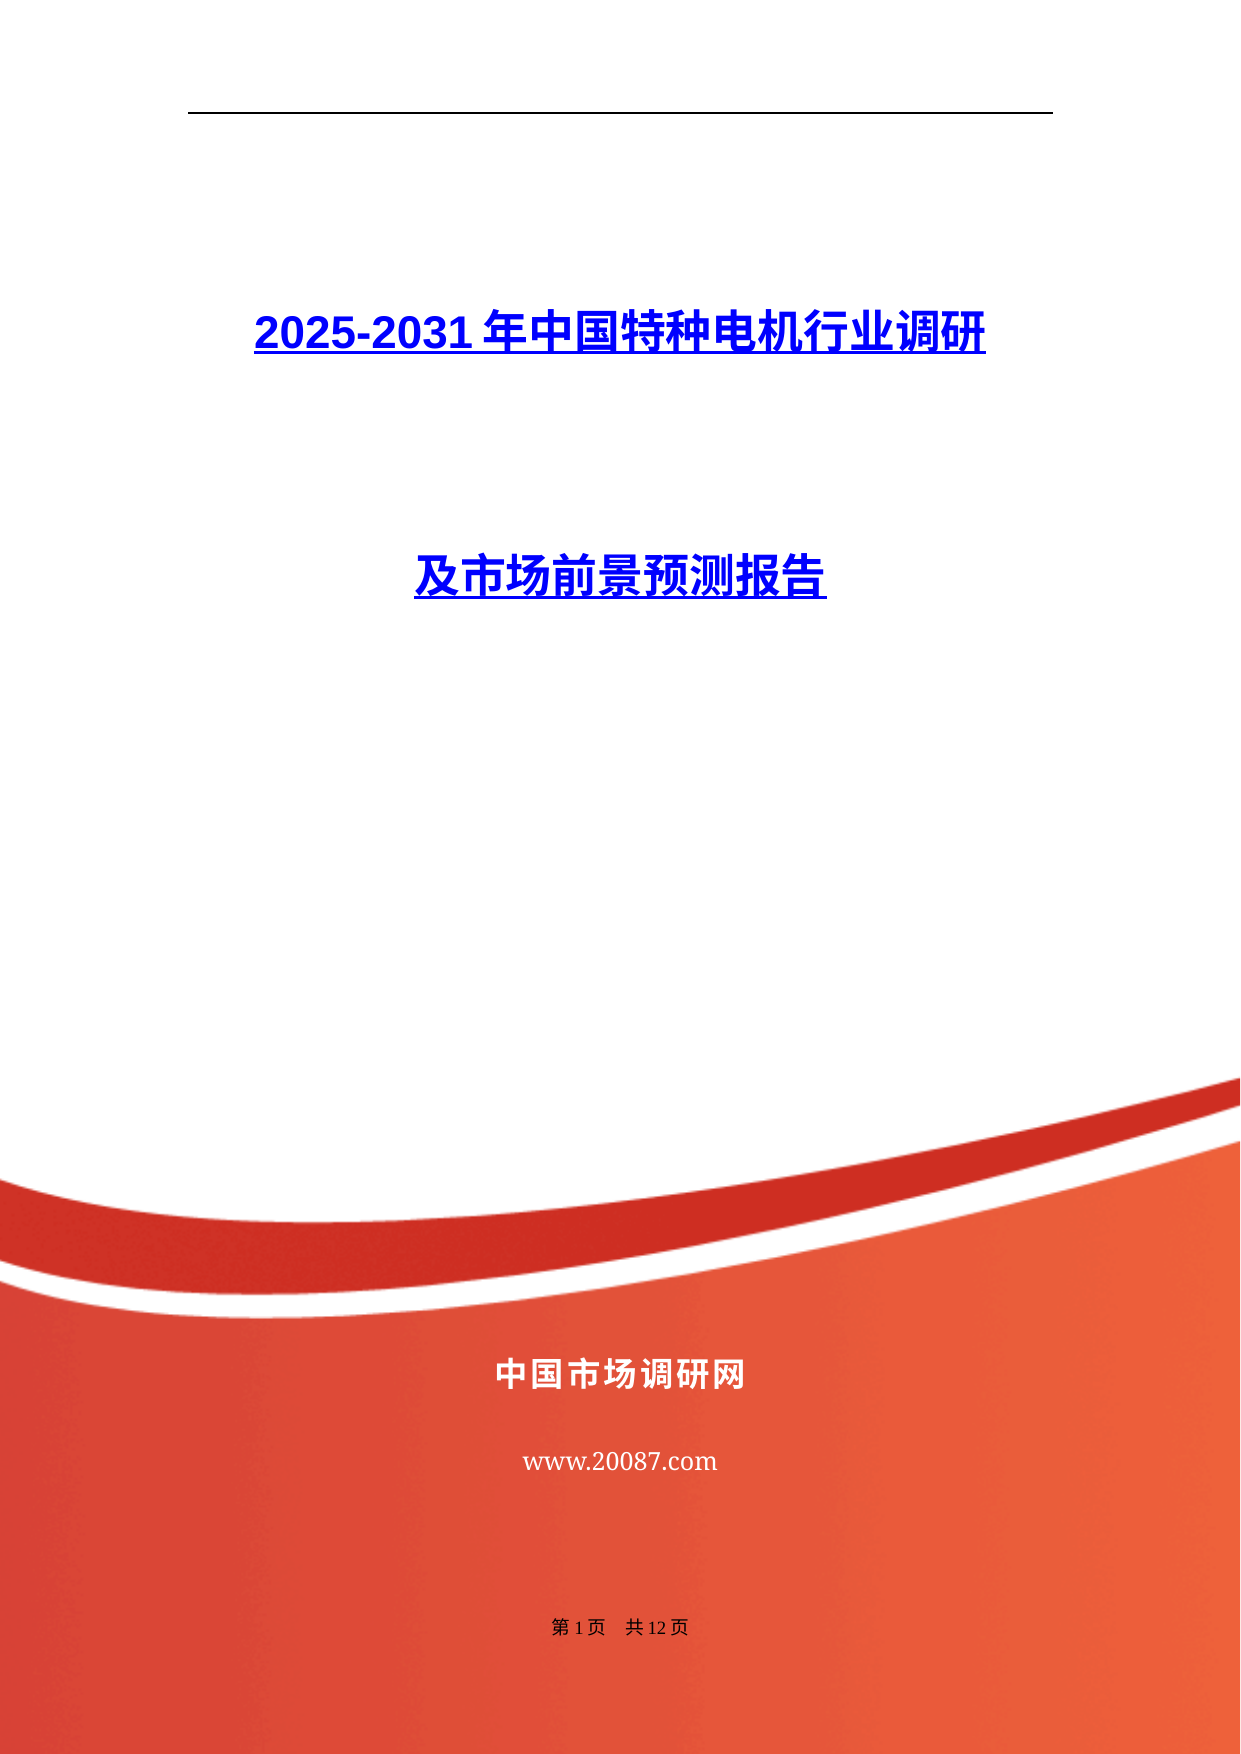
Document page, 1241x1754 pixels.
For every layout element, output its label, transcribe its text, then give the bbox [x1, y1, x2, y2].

subtitle 中国市场调研网 [187, 1339, 1053, 1404]
table_header 2025-2031年中国特种电机行业调研及市场前景预测报告 [188, 207, 1053, 773]
text www.20087.com [187, 1428, 1053, 1493]
picture [0, 1006, 1241, 1754]
